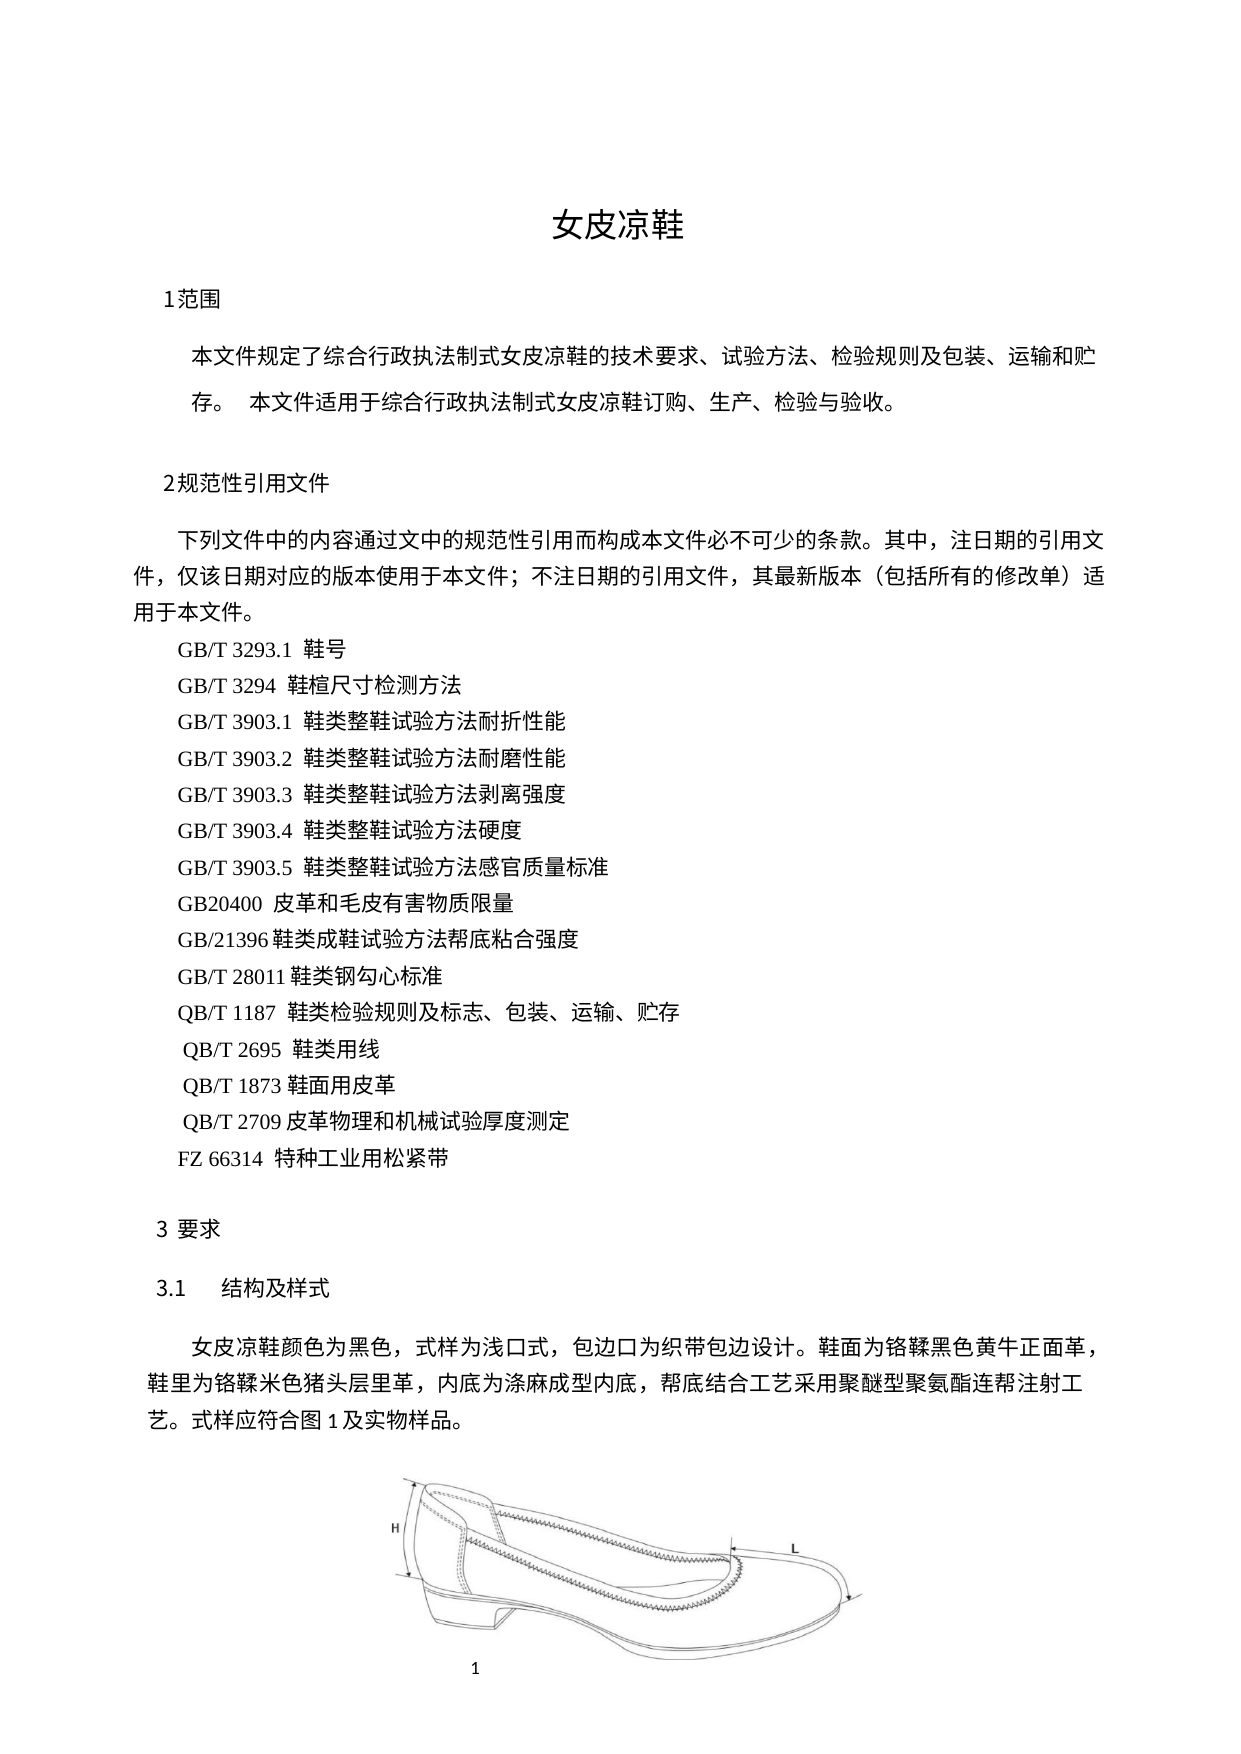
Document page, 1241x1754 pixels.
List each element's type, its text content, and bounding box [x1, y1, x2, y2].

text GB/T 3294 鞋楦尺寸检测方法 [133, 668, 1107, 700]
text QB/T 1187 鞋类检验规则及标志、包装、运输、贮存 [133, 995, 1107, 1027]
text GB/T 3903.3 鞋类整鞋试验方法剥离强度 [133, 777, 1107, 809]
text QB/T 2709皮革物理和机械试验厚度测定 [133, 1104, 1107, 1136]
text 本文件规定了综合行政执法制式女皮凉鞋的技术要求、试验方法、检验规则及包装、运输和贮存。 本文件适用于综合行政执法制式女皮凉鞋订购、生产、检验与验收。 [191, 339, 1097, 416]
text GB/T 3903.4 鞋类整鞋试验方法硬度 [133, 813, 1107, 845]
text GB/T 28011鞋类钢勾心标准 [133, 959, 1107, 991]
text GB/21396鞋类成鞋试验方法帮底粘合强度 [133, 922, 1107, 954]
text FZ 66314 特种工业用松紧带 [133, 1141, 1107, 1172]
picture [391, 1478, 863, 1660]
subtitle 范围 [163, 282, 1080, 314]
text GB/T 3293.1 鞋号 [133, 632, 1107, 663]
subtitle 规范性引用文件 [163, 466, 1080, 498]
text 下列文件中的内容通过文中的规范性引用而构成本文件必不可少的条款。其中，注日期的引用文件，仅该日期对应的版本使用于本文件；不注日期的引用文件，其最新版本（包括所有的修改单）适用于本文件。 [133, 523, 1107, 627]
text GB20400 皮革和毛皮有害物质限量 [133, 886, 1107, 918]
text GB/T 3903.2 鞋类整鞋试验方法耐磨性能 [133, 741, 1107, 772]
text QB/T 1873 鞋面用皮革 [133, 1068, 1107, 1099]
text 女皮凉鞋颜色为黑色，式样为浅口式，包边口为织带包边设计。鞋面为铬鞣黑色黄牛正面革，鞋里为铬鞣米色猪头层里革，内底为涤麻成型内底，帮底结合工艺采用聚醚型聚氨酯连帮注射工艺。式样应符合图1及实物样品。 [147, 1330, 1087, 1434]
text 女皮凉鞋 [428, 198, 806, 247]
text GB/T 3903.1 鞋类整鞋试验方法耐折性能 [133, 704, 1107, 736]
text GB/T 3903.5 鞋类整鞋试验方法感官质量标准 [133, 850, 1107, 881]
text QB/T 2695 鞋类用线 [133, 1032, 1107, 1063]
subtitle 要求 [155, 1212, 1080, 1244]
subtitle 结构及样式 [156, 1271, 1107, 1303]
